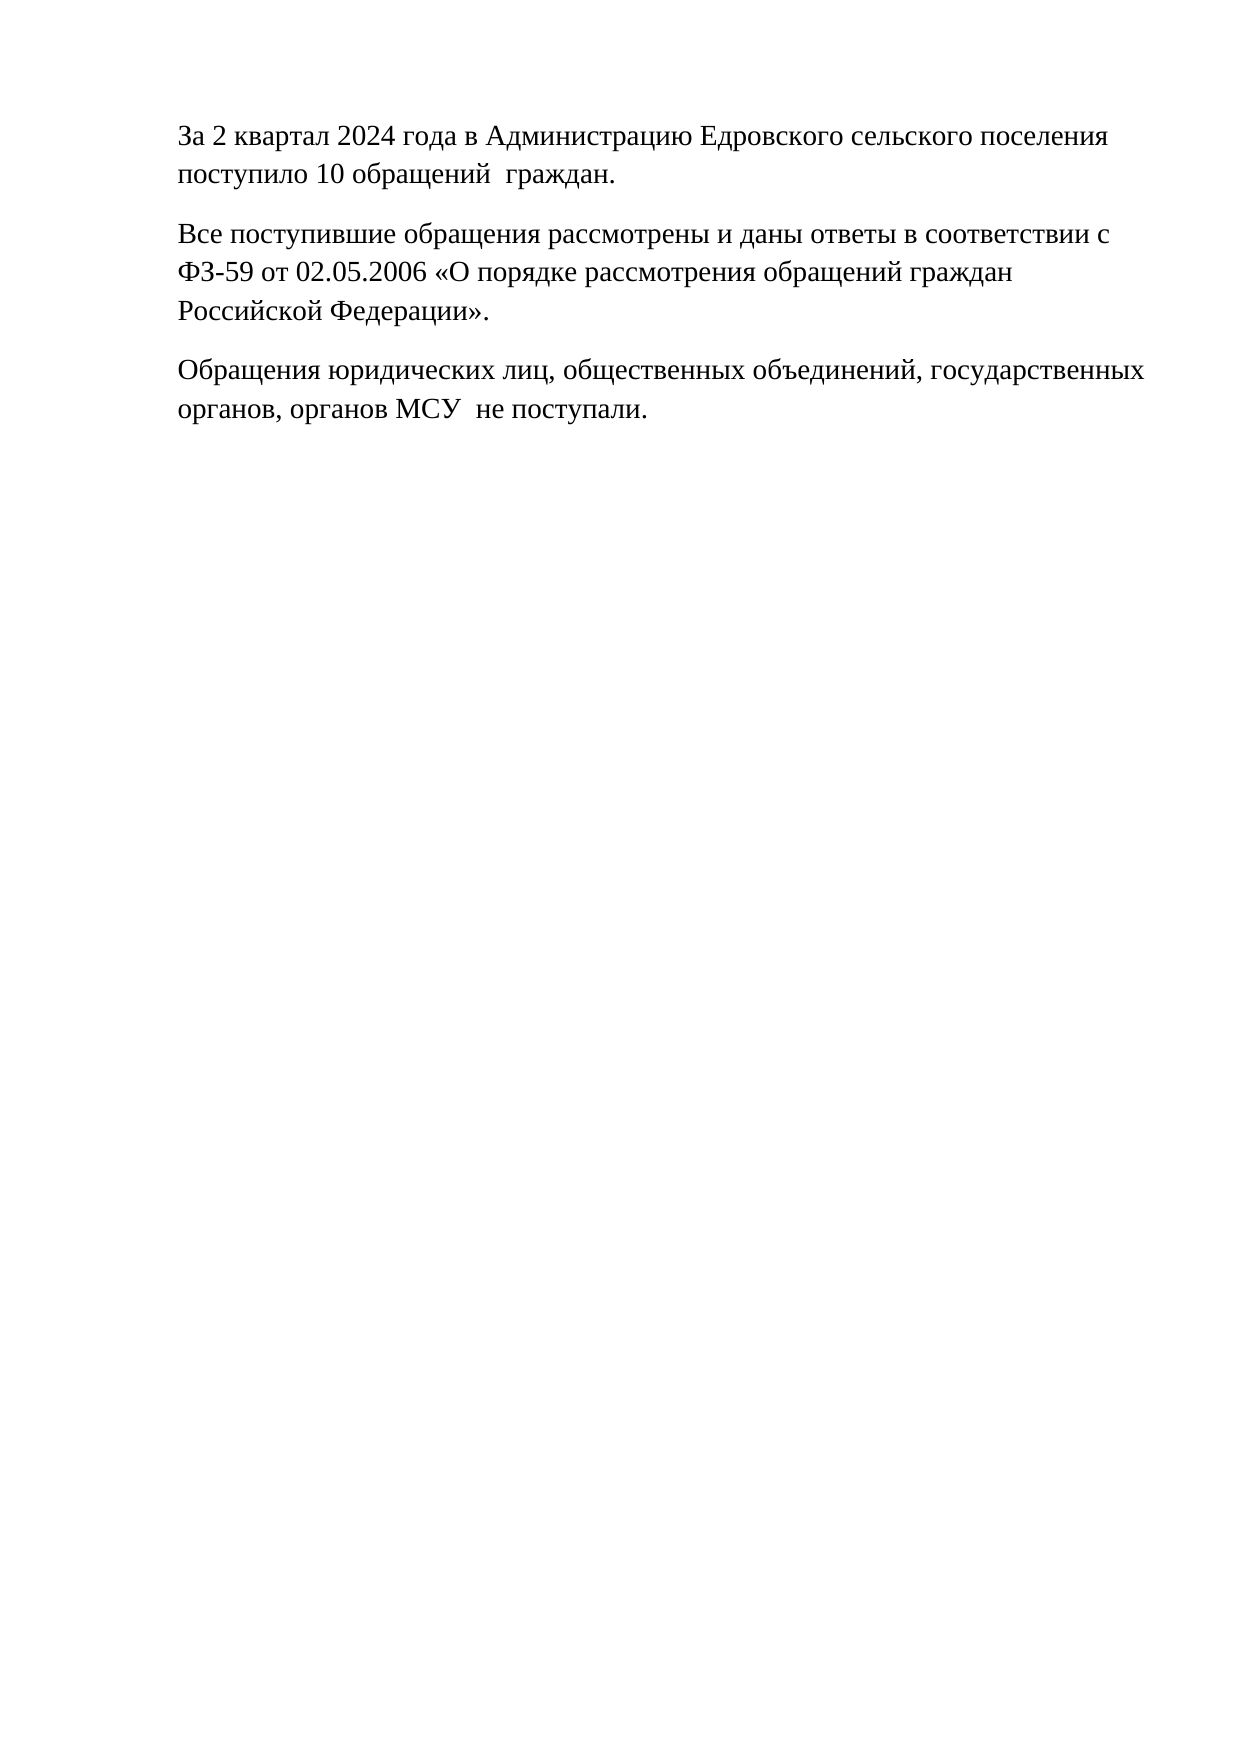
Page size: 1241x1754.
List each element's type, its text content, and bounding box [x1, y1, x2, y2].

text Обращения юридических лиц, общественных объединений, государственных органов, органов МСУ не поступали. [177, 352, 1152, 424]
text Все поступившие обращения рассмотрены и даны ответы в соответствии с ФЗ-59 от 02.05.2006 «О порядке рассмотрения обращений граждан Российской Федерации». [177, 216, 1152, 327]
text За 2 квартал 2024 года в Администрацию Едровского сельского поселения поступило 10 обращений граждан. [177, 118, 1152, 190]
